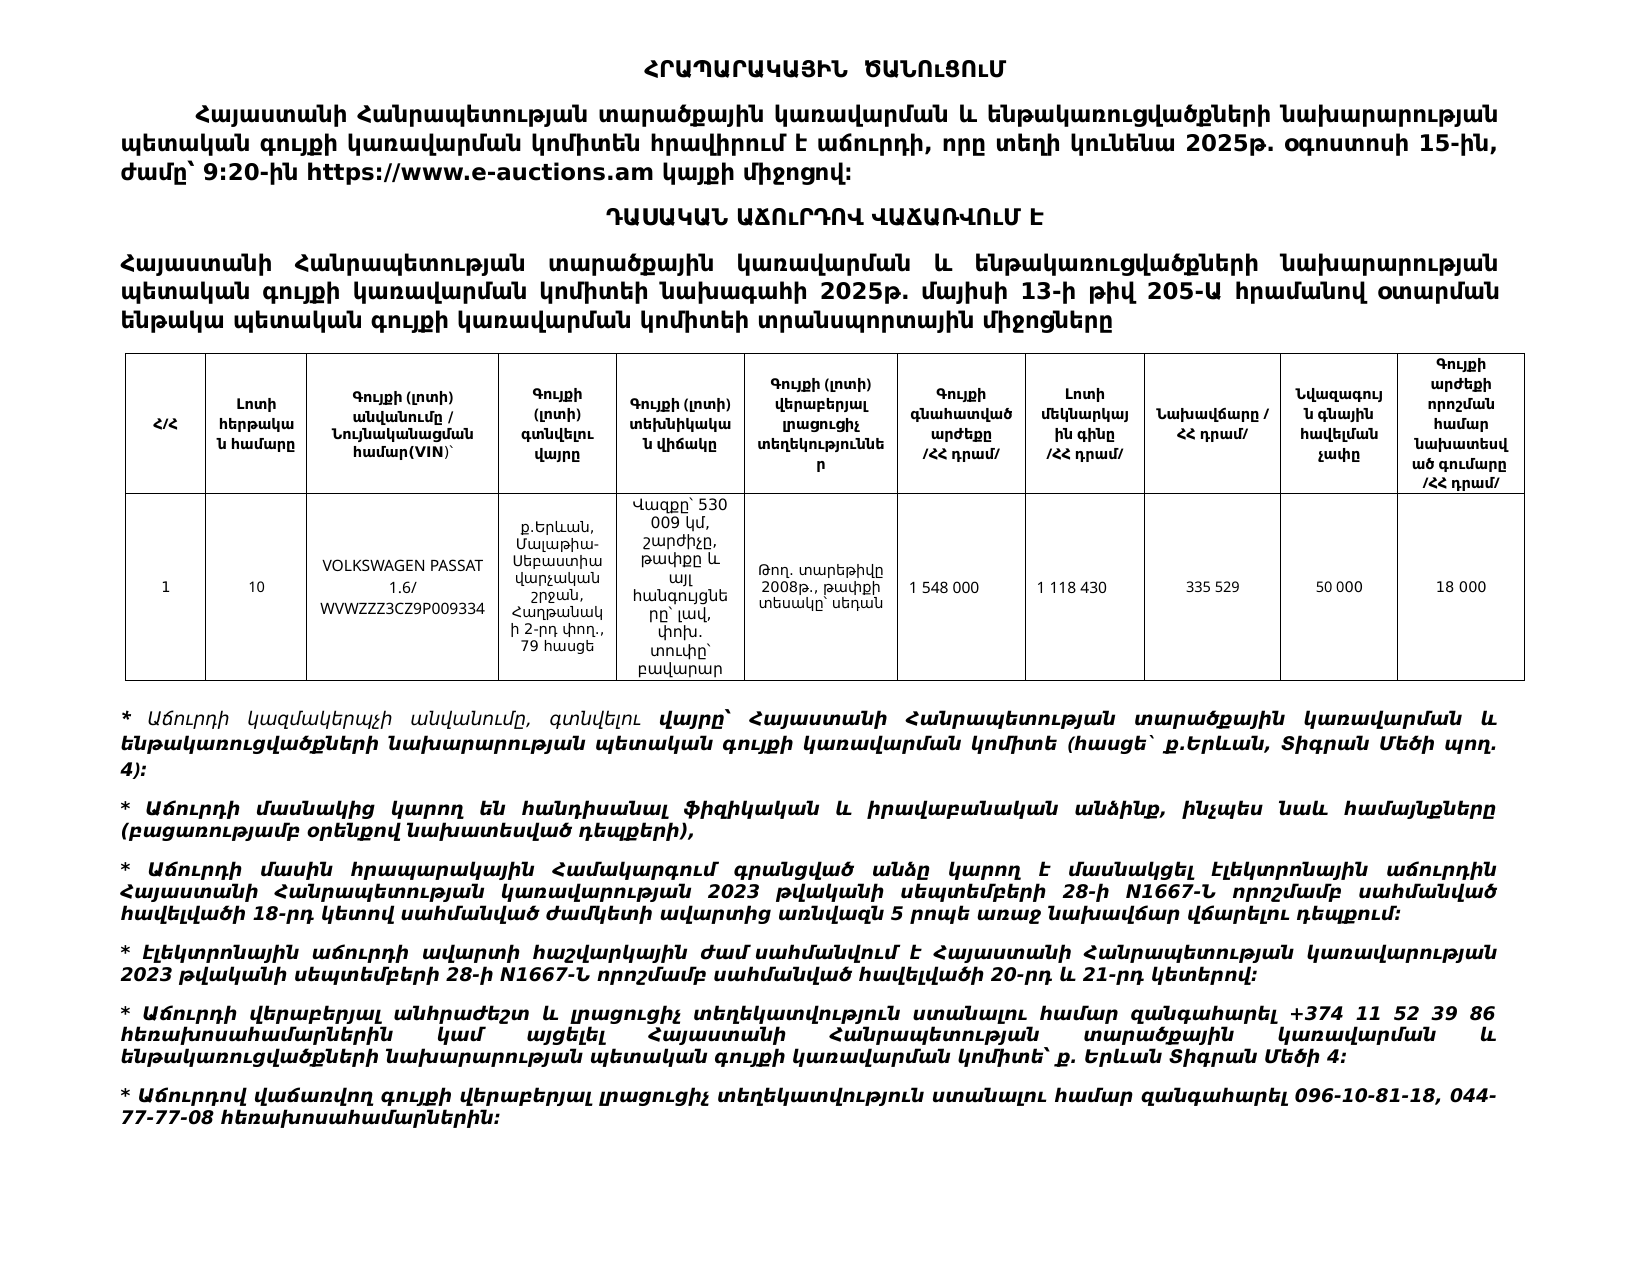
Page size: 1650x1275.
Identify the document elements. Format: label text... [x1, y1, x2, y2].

table_header Գույքի (լոտի) գտնվելու վայրը [499, 354, 616, 493]
table_cell 1 548 000 [898, 494, 1025, 680]
text * Աճուրդով վաճառվող գույքի վերաբերյալ լրացուցիչ տեղեկատվություն ստանալու համար զանգահարել 096-10-81-18, 044-77-77-08 հեռախոսահամարներին։ [120, 1085, 1500, 1129]
table_cell ք․Երևան, Մալաթիա- Սեբաստիա վարչական շրջան, Հաղթանակի 2-րդ փող․, 79 հասցե [499, 494, 616, 680]
table_header Գույքի (լոտի) անվանումը / Նույնականացման համար(VIN)՝ [307, 354, 498, 493]
table_header Լոտի մեկնարկային գինը /ՀՀ դրամ/ [1026, 354, 1144, 493]
text * էլեկտրոնային աճուրդի ավարտի հաշվարկային ժամ սահմանվում է Հայաստանի Հանրապետության կառավարության 2023 թվականի սեպտեմբերի 28-ի N1667-Ն որոշմամբ սահմանված հավելվածի 20-րդ և 21-րդ կետերով: [120, 941, 1500, 986]
table_header Նախավճարը /ՀՀ դրամ/ [1145, 354, 1280, 493]
text ՀՐԱՊԱՐԱԿԱՅԻՆ ԾԱՆՈւՑՈւՄ [150, 56, 1500, 83]
table_header Գույքի գնահատված արժեքը /ՀՀ դրամ/ [898, 354, 1025, 493]
table_cell VOLKSWAGEN PASSAT 1.6/ WVWZZZ3CZ9P009334 [307, 494, 498, 680]
table_cell 50 000 [1281, 494, 1397, 680]
table_cell 18 000 [1398, 494, 1524, 680]
text * Աճուրդի մասնակից կարող են հանդիսանալ ֆիզիկական և իրավաբանական անձինք, ինչպես նաև համայնքները (բացառությամբ օրենքով նախատեսված դեպքերի), [120, 798, 1500, 842]
table_header Հ/Հ [126, 354, 205, 493]
table_header Գույքի (լոտի) վերաբերյալ լրացուցիչ տեղեկություններ [745, 354, 897, 493]
table_header Լոտի հերթական համարը [206, 354, 306, 493]
table_cell 10 [206, 494, 306, 680]
text * Աճուրդի կազմակերպչի անվանումը, գտնվելու վայրը՝ Հայաստանի Հանրապետության տարածքային կառավարման և ենթակառուցվածքների նախարարության պետական գույքի կառավարման կոմիտե (հասցե` ք.Երևան, Տիգրան Մեծի պող. 4)։ [120, 705, 1500, 782]
text Հայաստանի Հանրապետության տարածքային կառավարման և ենթակառուցվածքների նախարարության պետական գույքի կառավարման կոմիտեի նախագահի 2025թ․ մայիսի 13-ի թիվ 205-Ա հրամանով օտարման ենթակա պետական գույքի կառավարման կոմիտեի տրանսպորտային միջոցները [120, 250, 1500, 334]
table_header Նվազագույն գնային հավելման չափը [1281, 354, 1397, 493]
table_cell 1 118 430 [1026, 494, 1144, 680]
text * Աճուրդի մասին հրապարակային Համակարգում գրանցված անձը կարող է մասնակցել էլեկտրոնային աճուրդին Հայաստանի Հանրապետության կառավարության 2023 թվականի սեպտեմբերի 28-ի N1667-Ն որոշմամբ սահմանված հավելվածի 18-րդ կետով սահմանված ժամկետի ավարտից առնվազն 5 րոպե առաջ նախավճար վճարելու դեպքում: [120, 859, 1500, 924]
table_header Գույքի արժեքի որոշման համար նախատեսված գումարը /ՀՀ դրամ/ [1398, 354, 1524, 493]
table_cell 1 [126, 494, 205, 680]
table_header Գույքի (լոտի) տեխնիկական վիճակը [617, 354, 744, 493]
table_cell Վազքը՝ 530 009 կմ, շարժիչը, թափքը և այլ հանգույցները՝ լավ, փոխ. տուփը՝ բավարար [617, 494, 744, 680]
text * Աճուրդի վերաբերյալ անհրաժեշտ և լրացուցիչ տեղեկատվություն ստանալու համար զանգահարել +374 11 52 39 86 հեռախոսահամարներին կամ այցելել Հայաստանի Հանրապետության տարածքային կառավարման և ենթակառուցվածքների նախարարության պետական գույքի կառավարման կոմիտե՝ ք․ Երևան Տիգրան Մեծի 4։ [120, 1003, 1500, 1068]
table_cell Թող․ տարեթիվը 2008թ․, թափքի տեսակը՝ սեդան [745, 494, 897, 680]
table_cell 335 529 [1145, 494, 1280, 680]
text Հայաստանի Հանրապետության տարածքային կառավարման և ենթակառուցվածքների նախարարության պետական գույքի կառավարման կոմիտեն հրավիրում է աճուրդի, որը տեղի կունենա 2025թ. օգոստոսի 15-ին, ժամը՝ 9:20-ին https://www.e-auctions.am կայքի միջոցով։ [120, 102, 1500, 186]
text ԴԱՍԱԿԱՆ ԱՃՈւՐԴՈՎ ՎԱՃԱՌՎՈւՄ Է [150, 204, 1500, 231]
